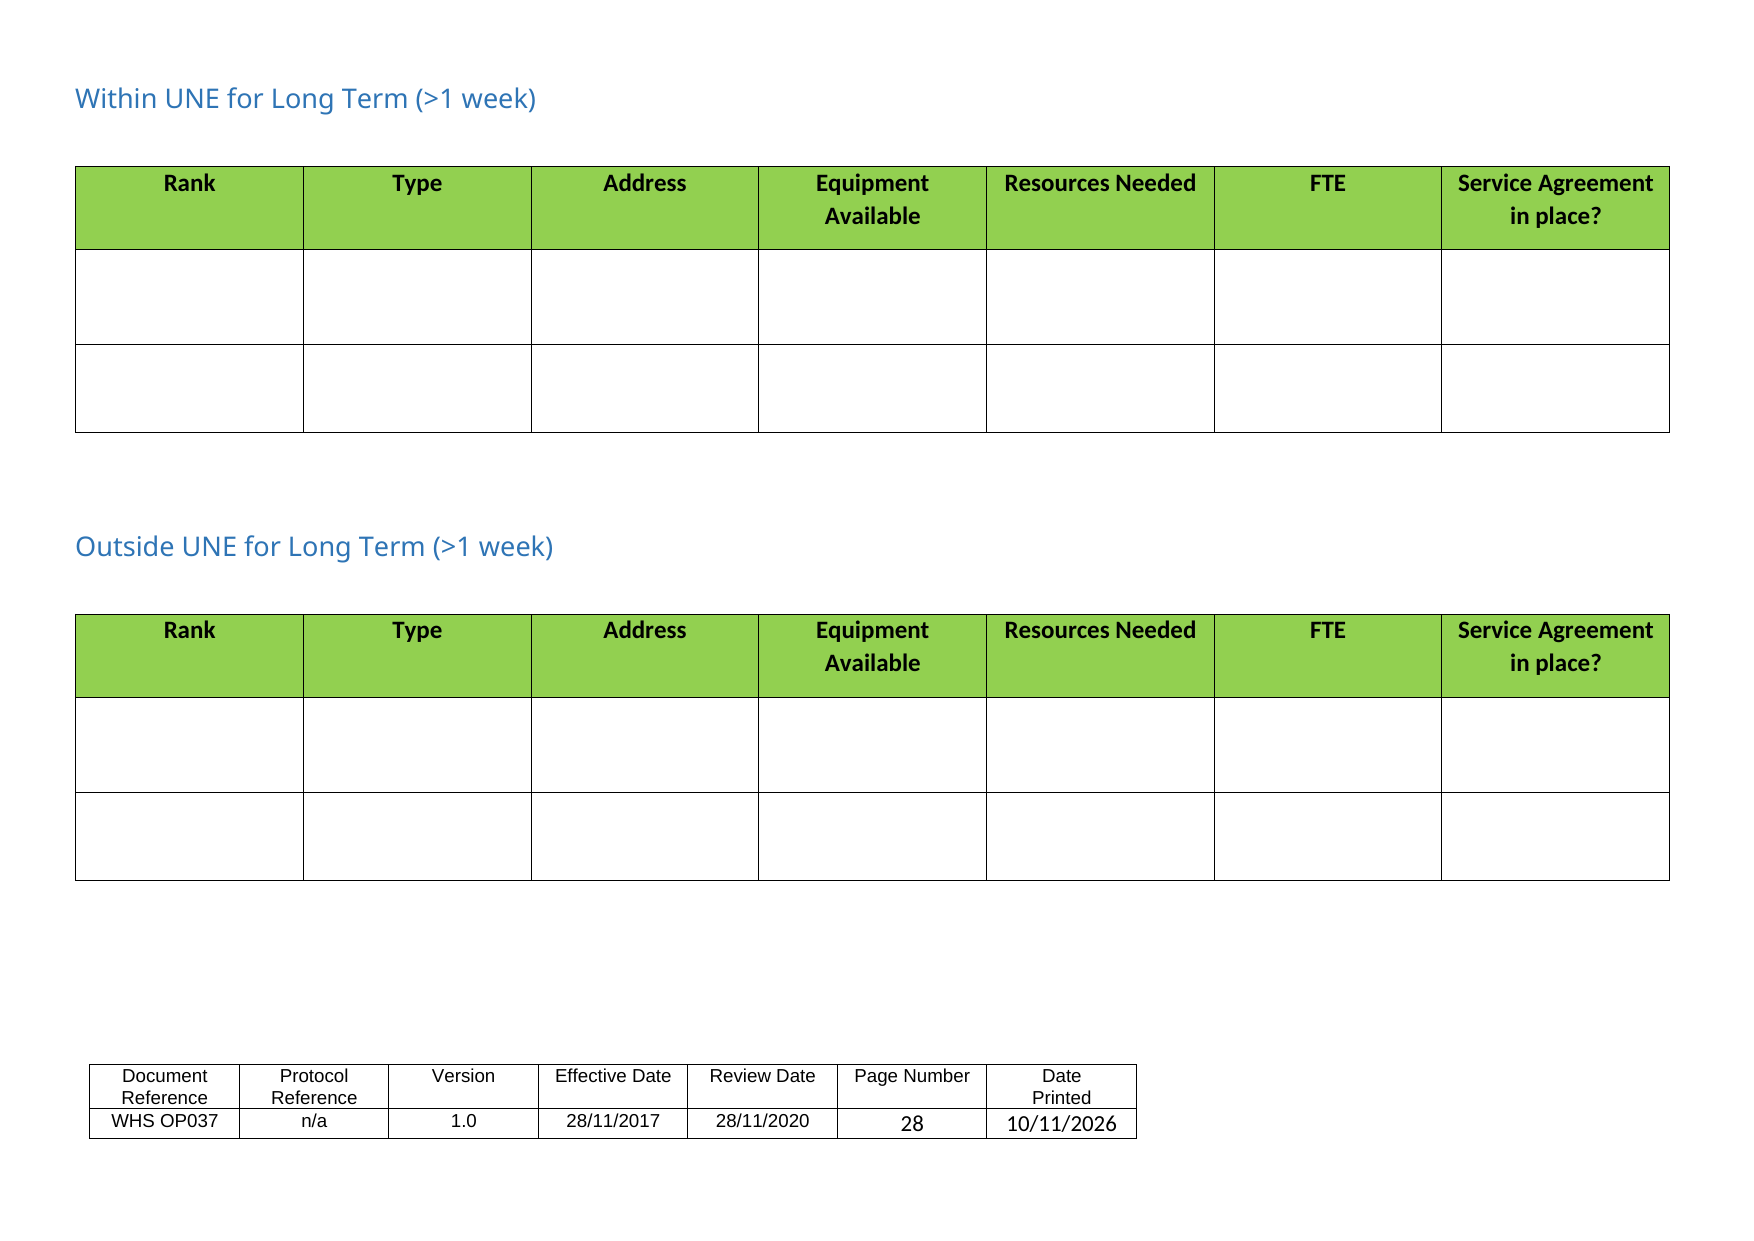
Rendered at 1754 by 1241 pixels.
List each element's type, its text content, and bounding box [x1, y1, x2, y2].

table_cell [1442, 793, 1669, 880]
table_cell [1215, 345, 1441, 432]
table_cell [1215, 793, 1441, 880]
table_cell [987, 250, 1214, 344]
table_cell [532, 698, 758, 792]
table_cell [1215, 250, 1441, 344]
table_cell [304, 345, 531, 432]
table_cell [532, 250, 758, 344]
table_cell [1442, 345, 1669, 432]
table_header Type [304, 615, 531, 697]
table_header Rank [76, 167, 303, 249]
table_header Rank [76, 615, 303, 697]
table_cell [1442, 250, 1669, 344]
table_cell [987, 698, 1214, 792]
table_cell [532, 793, 758, 880]
table_cell [76, 793, 303, 880]
table_cell [304, 793, 531, 880]
table_header Resources Needed [987, 167, 1214, 249]
table_cell [304, 698, 531, 792]
table_cell [76, 698, 303, 792]
table_cell [304, 250, 531, 344]
table_header Address [532, 615, 758, 697]
table_header Type [304, 167, 531, 249]
table_header Address [532, 167, 758, 249]
table_cell [987, 793, 1214, 880]
table_cell [759, 698, 986, 792]
table_header FTE [1215, 167, 1441, 249]
table_cell [759, 793, 986, 880]
table_cell [1442, 698, 1669, 792]
table_cell [759, 345, 986, 432]
table_cell [76, 250, 303, 344]
table_header Service Agreement in place? [1442, 615, 1669, 697]
table_cell [987, 345, 1214, 432]
subtitle Outside UNE for Long Term (>1 week) [75, 527, 1679, 564]
table_header Service Agreement in place? [1442, 167, 1669, 249]
table_header FTE [1215, 615, 1441, 697]
table_cell [759, 250, 986, 344]
table_cell [532, 345, 758, 432]
table_header Equipment Available [759, 615, 986, 697]
table_header Equipment Available [759, 167, 986, 249]
table_header Resources Needed [987, 615, 1214, 697]
table_cell [1215, 698, 1441, 792]
subtitle Within UNE for Long Term (>1 week) [75, 79, 1679, 116]
table_cell [76, 345, 303, 432]
